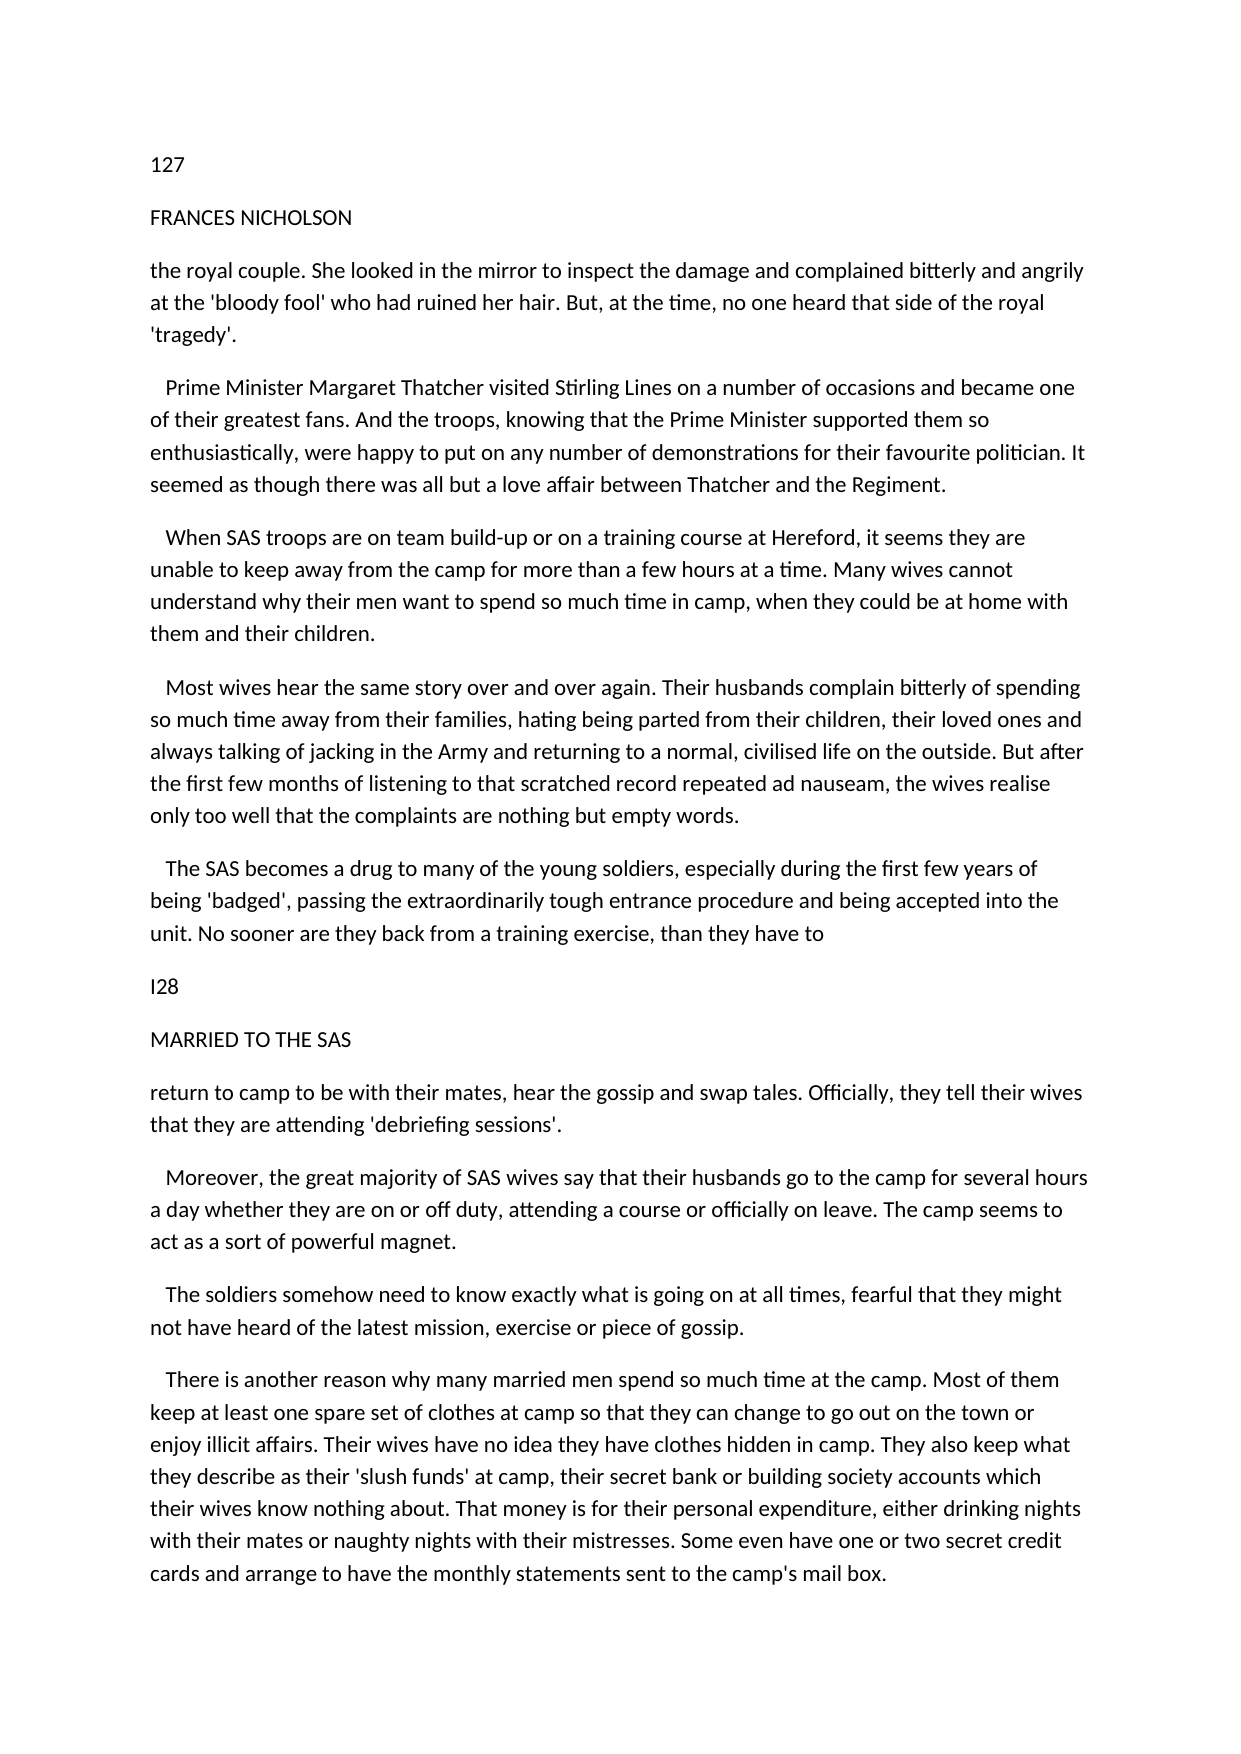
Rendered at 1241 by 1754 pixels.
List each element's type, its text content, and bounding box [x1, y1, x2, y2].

text return to camp to be with their mates, hear the gossip and swap tales. Officially, they tell their wives that they are attending 'debriefing sessions'. [150, 1078, 1090, 1138]
text the royal couple. She looked in the mirror to inspect the damage and complained bitterly and angrily at the 'bloody fool' who had ruined her hair. But, at the time, no one heard that side of the royal 'tragedy'. [150, 256, 1090, 348]
text Most wives hear the same story over and over again. Their husbands complain bitterly of spending so much time away from their families, hating being parted from their children, their loved ones and always talking of jacking in the Army and returning to a normal, civilised life on the outside. But after the first few months of listening to that scratched record repeated ad nauseam, the wives realise only too well that the complaints are nothing but empty words. [150, 673, 1090, 829]
text I28 [150, 972, 1090, 1000]
text MARRIED TO THE SAS [150, 1025, 1090, 1053]
text The SAS becomes a drug to many of the young soldiers, especially during the first few years of being 'badged', passing the extraordinarily tough entrance procedure and being accepted into the unit. No sooner are they back from a training exercise, than they have to [150, 854, 1090, 947]
text There is another reason why many married men spend so much time at the camp. Most of them keep at least one spare set of clothes at camp so that they can change to go out on the town or enjoy illicit affairs. Their wives have no idea they have clothes hidden in camp. They also keep what they describe as their 'slush funds' at camp, their secret bank or building society accounts which their wives know nothing about. That money is for their personal expenditure, either drinking nights with their mates or naughty nights with their mistresses. Some even have one or two secret credit cards and arrange to have the monthly statements sent to the camp's mail box. [150, 1366, 1090, 1587]
text Prime Minister Margaret Thatcher visited Stirling Lines on a number of occasions and became one of their greatest fans. And the troops, knowing that the Prime Minister supported them so enthusiastically, were happy to put on any number of demonstrations for their favourite politician. It seemed as though there was all but a love affair between Thatcher and the Regiment. [150, 373, 1090, 498]
text 127 [150, 150, 1090, 178]
text FRANCES NICHOLSON [150, 203, 1090, 231]
text When SAS troops are on team build-up or on a training course at Hereford, it seems they are unable to keep away from the camp for more than a few hours at a time. Many wives cannot understand why their men want to spend so much time in camp, when they could be at home with them and their children. [150, 523, 1090, 648]
text The soldiers somehow need to know exactly what is going on at all times, fearful that they might not have heard of the latest mission, exercise or piece of gossip. [150, 1280, 1090, 1341]
text Moreover, the great majority of SAS wives say that their husbands go to the camp for several hours a day whether they are on or off duty, attending a course or officially on leave. The camp seems to act as a sort of powerful magnet. [150, 1163, 1090, 1255]
